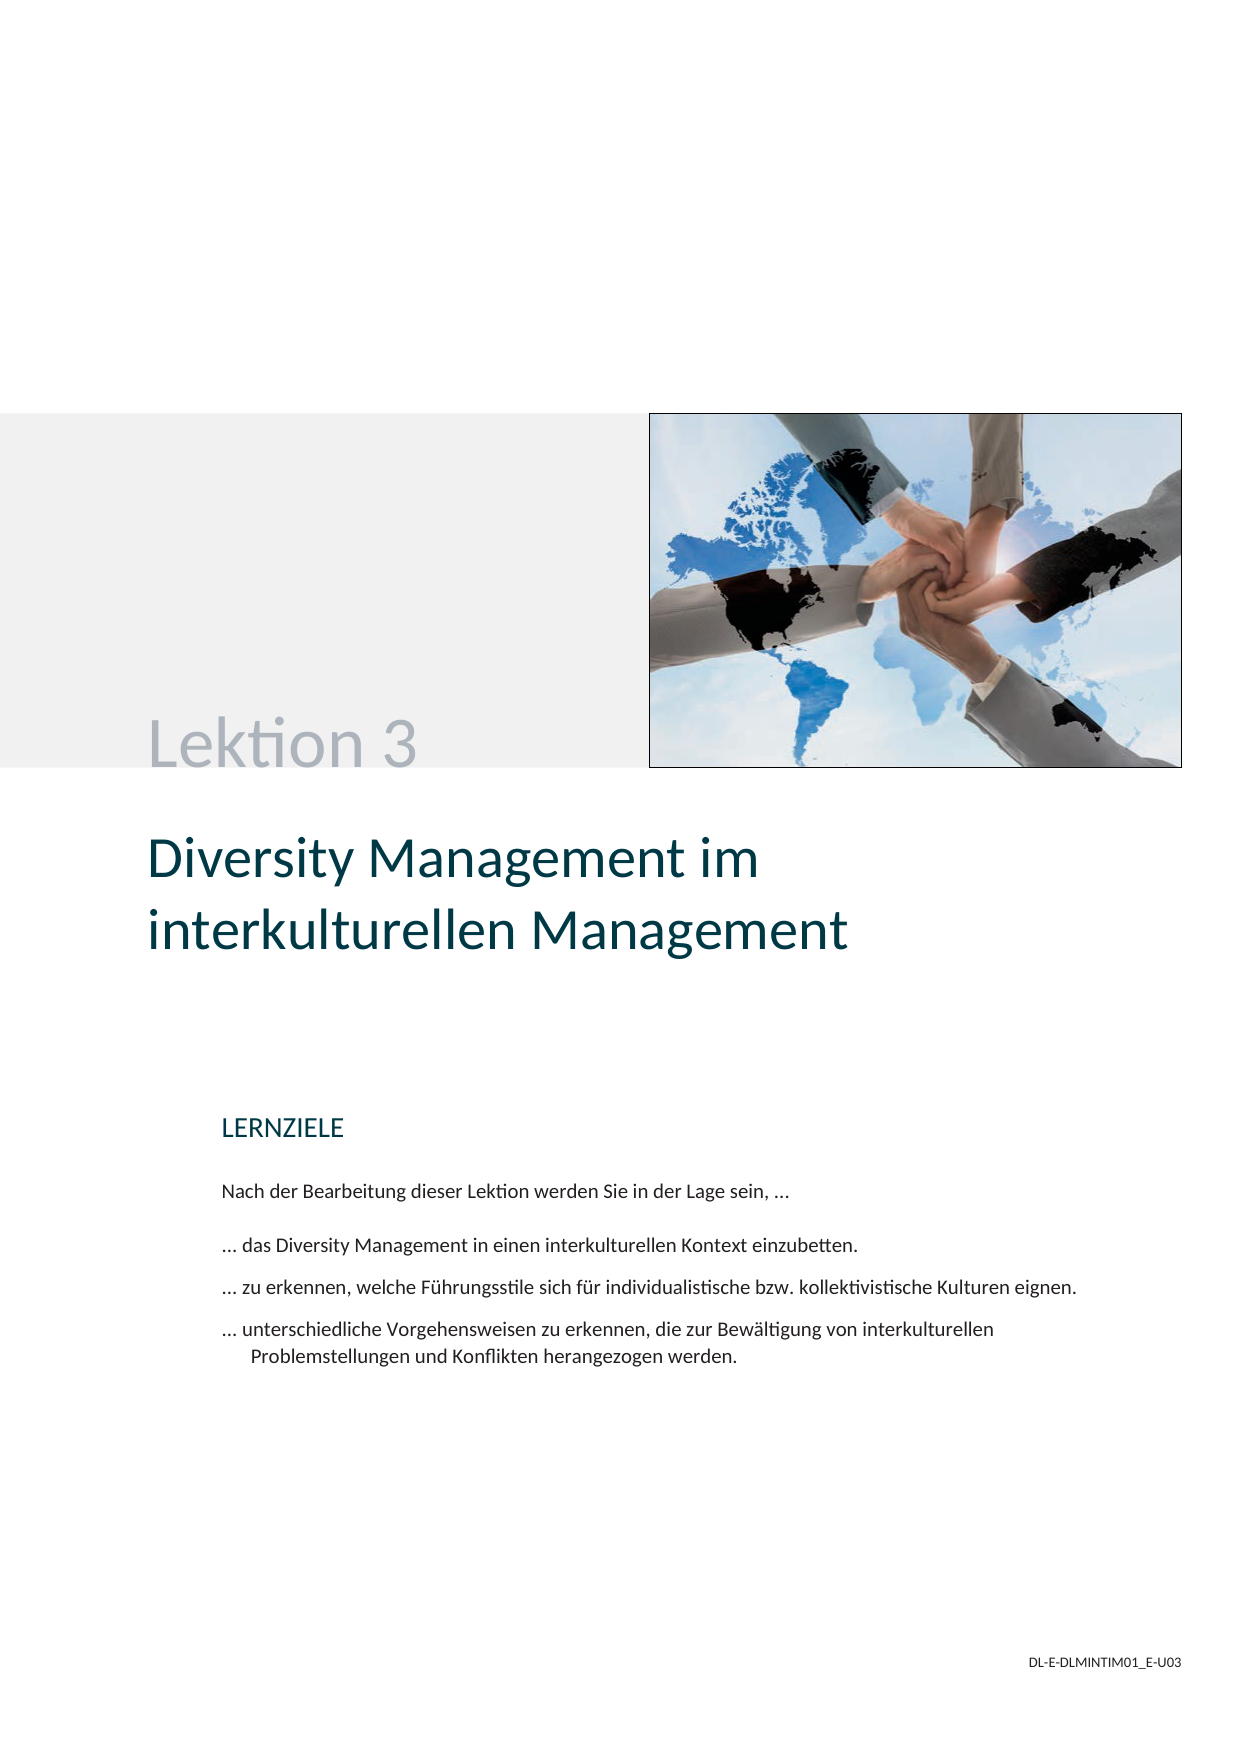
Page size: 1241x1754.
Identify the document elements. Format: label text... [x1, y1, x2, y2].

text ... zu erkennen, welche Führungsstile sich für individualistische bzw. kollektivistische Kulturen eignen. [221, 1274, 1093, 1300]
subtitle LERNZIELE [221, 1109, 1219, 1145]
text ... das Diversity Management in einen interkulturellen Kontext einzubetten. [221, 1233, 1219, 1258]
subtitle Diversity Management im interkulturellen Management [148, 821, 1123, 964]
text DL-E-DLMINTIM01_E-U03 [48, 1653, 1181, 1671]
text Nach der Bearbeitung dieser Lektion werden Sie in der Lage sein, ... [221, 1178, 1219, 1204]
picture [650, 414, 1181, 697]
subtitle Lektion 3 [148, 697, 1219, 786]
text ... unterschiedliche Vorgehensweisen zu erkennen, die zur Bewältigung von interkulturellen Problemstellungen und Konflikten herangezogen werden. [221, 1316, 1072, 1368]
